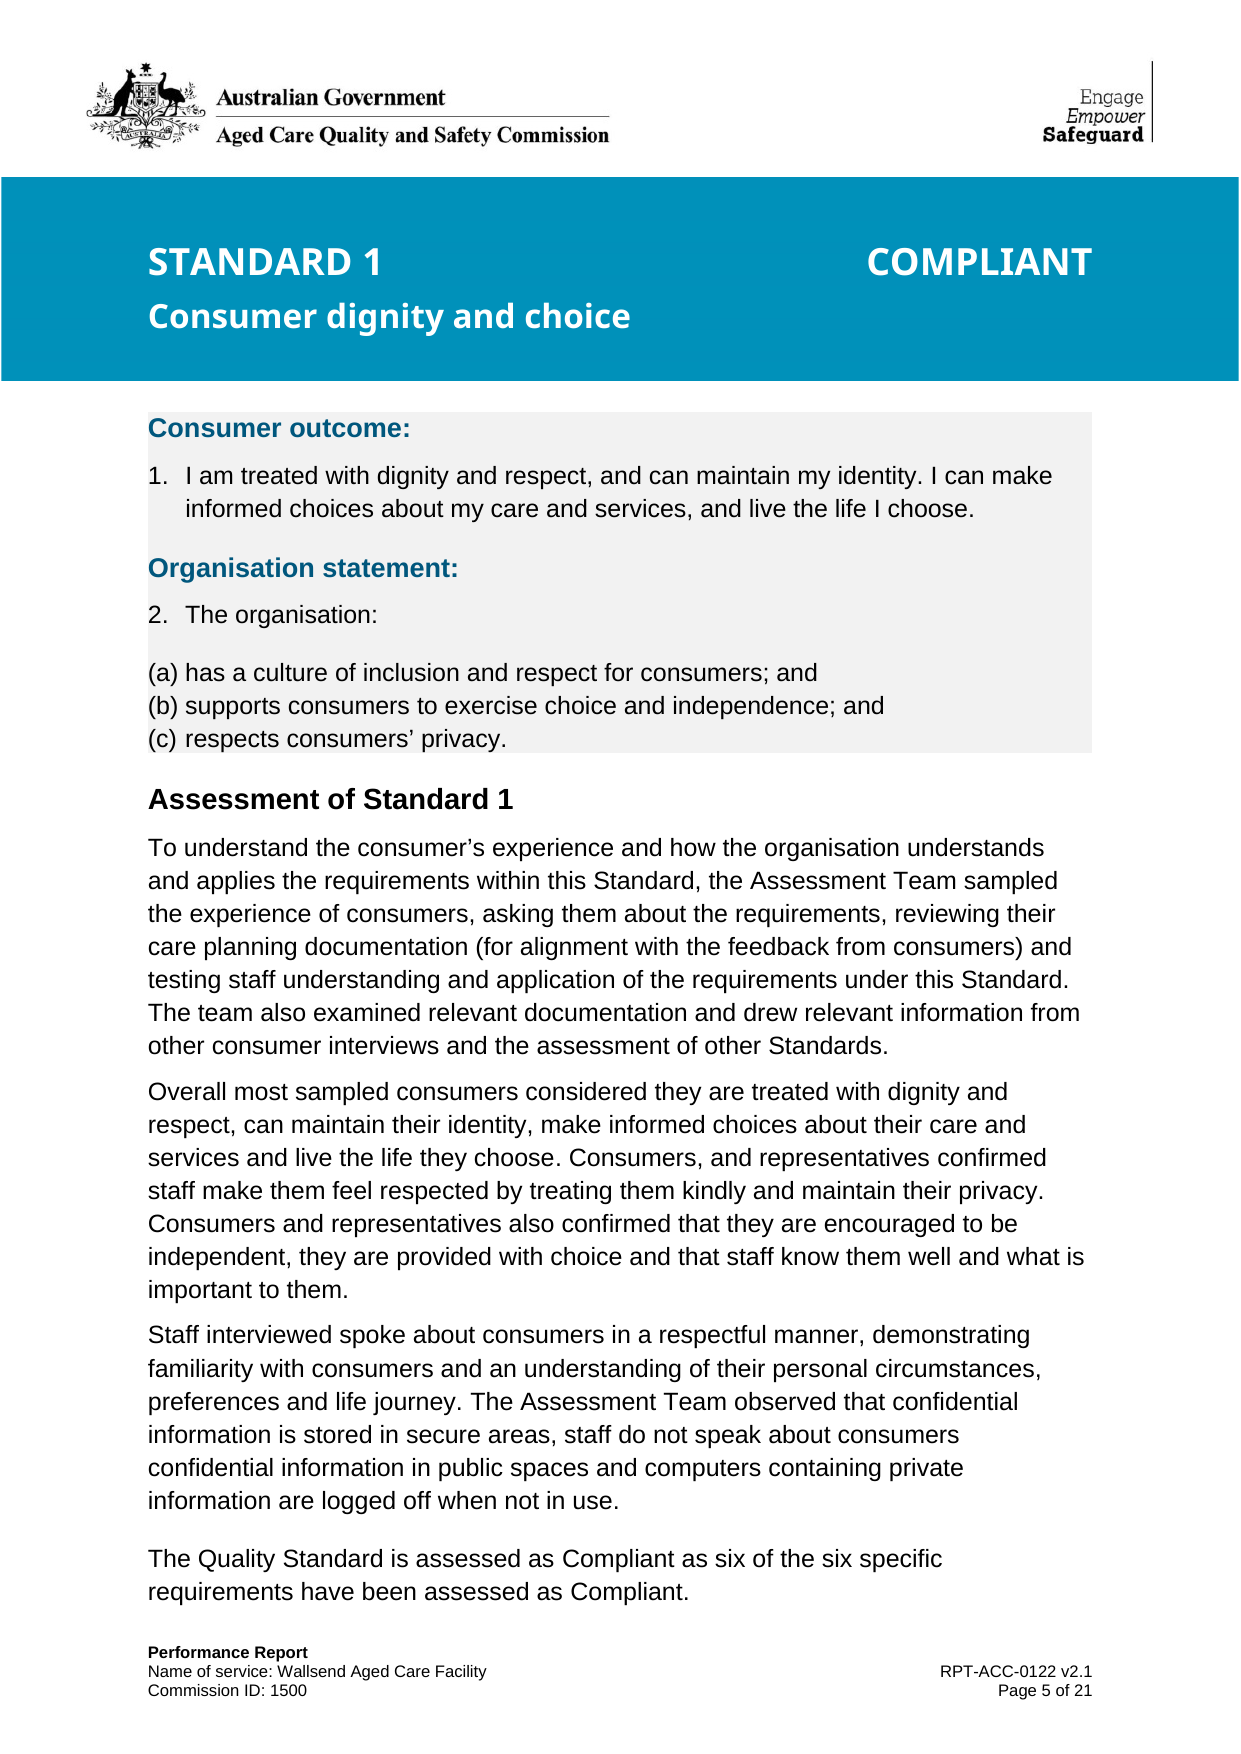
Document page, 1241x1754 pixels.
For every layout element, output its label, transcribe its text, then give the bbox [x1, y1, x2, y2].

text Staff interviewed spoke about consumers in a respectful manner, demonstrating familiarity with consumers and an understanding of their personal circumstances, preferences and life journey. The Assessment Team observed that confidential information is stored in secure areas, staff do not speak about consumers confidential information in public spaces and computers containing private information are logged off when not in use. [148, 1321, 1092, 1514]
list respects consumers’ privacy. [148, 724, 1092, 753]
list The organisation: [148, 600, 1092, 629]
subtitle STANDARD 1 COMPLIANT Consumer dignity and choice [148, 236, 1092, 339]
list supports consumers to exercise choice and independence; and [148, 691, 1092, 720]
subtitle Organisation statement: [148, 552, 1092, 583]
list I am treated with dignity and respect, and can maintain my identity. I can make informed choices about my care and services, and live the life I choose. [148, 461, 1092, 522]
text To understand the consumer’s experience and how the organisation understands and applies the requirements within this Standard, the Assessment Team sampled the experience of consumers, asking them about the requirements, reviewing their care planning documentation (for alignment with the feedback from consumers) and testing staff understanding and application of the requirements under this Standard. The team also examined relevant documentation and drew relevant information from other consumer interviews and the assessment of other Standards. [148, 833, 1092, 1060]
picture [0, 1, 1241, 170]
subtitle Assessment of Standard 1 [148, 782, 1092, 816]
list has a culture of inclusion and respect for consumers; and [148, 658, 1092, 687]
text The Quality Standard is assessed as Compliant as six of the six specific requirements have been assessed as Compliant. [148, 1544, 1092, 1605]
text Overall most sampled consumers considered they are treated with dignity and respect, can maintain their identity, make informed choices about their care and services and live the life they choose. Consumers, and representatives confirmed staff make them feel respected by treating them kindly and maintain their privacy. Consumers and representatives also confirmed that they are encouraged to be independent, they are provided with choice and that staff know them well and what is important to them. [148, 1077, 1092, 1304]
subtitle Consumer outcome: [148, 412, 1092, 443]
